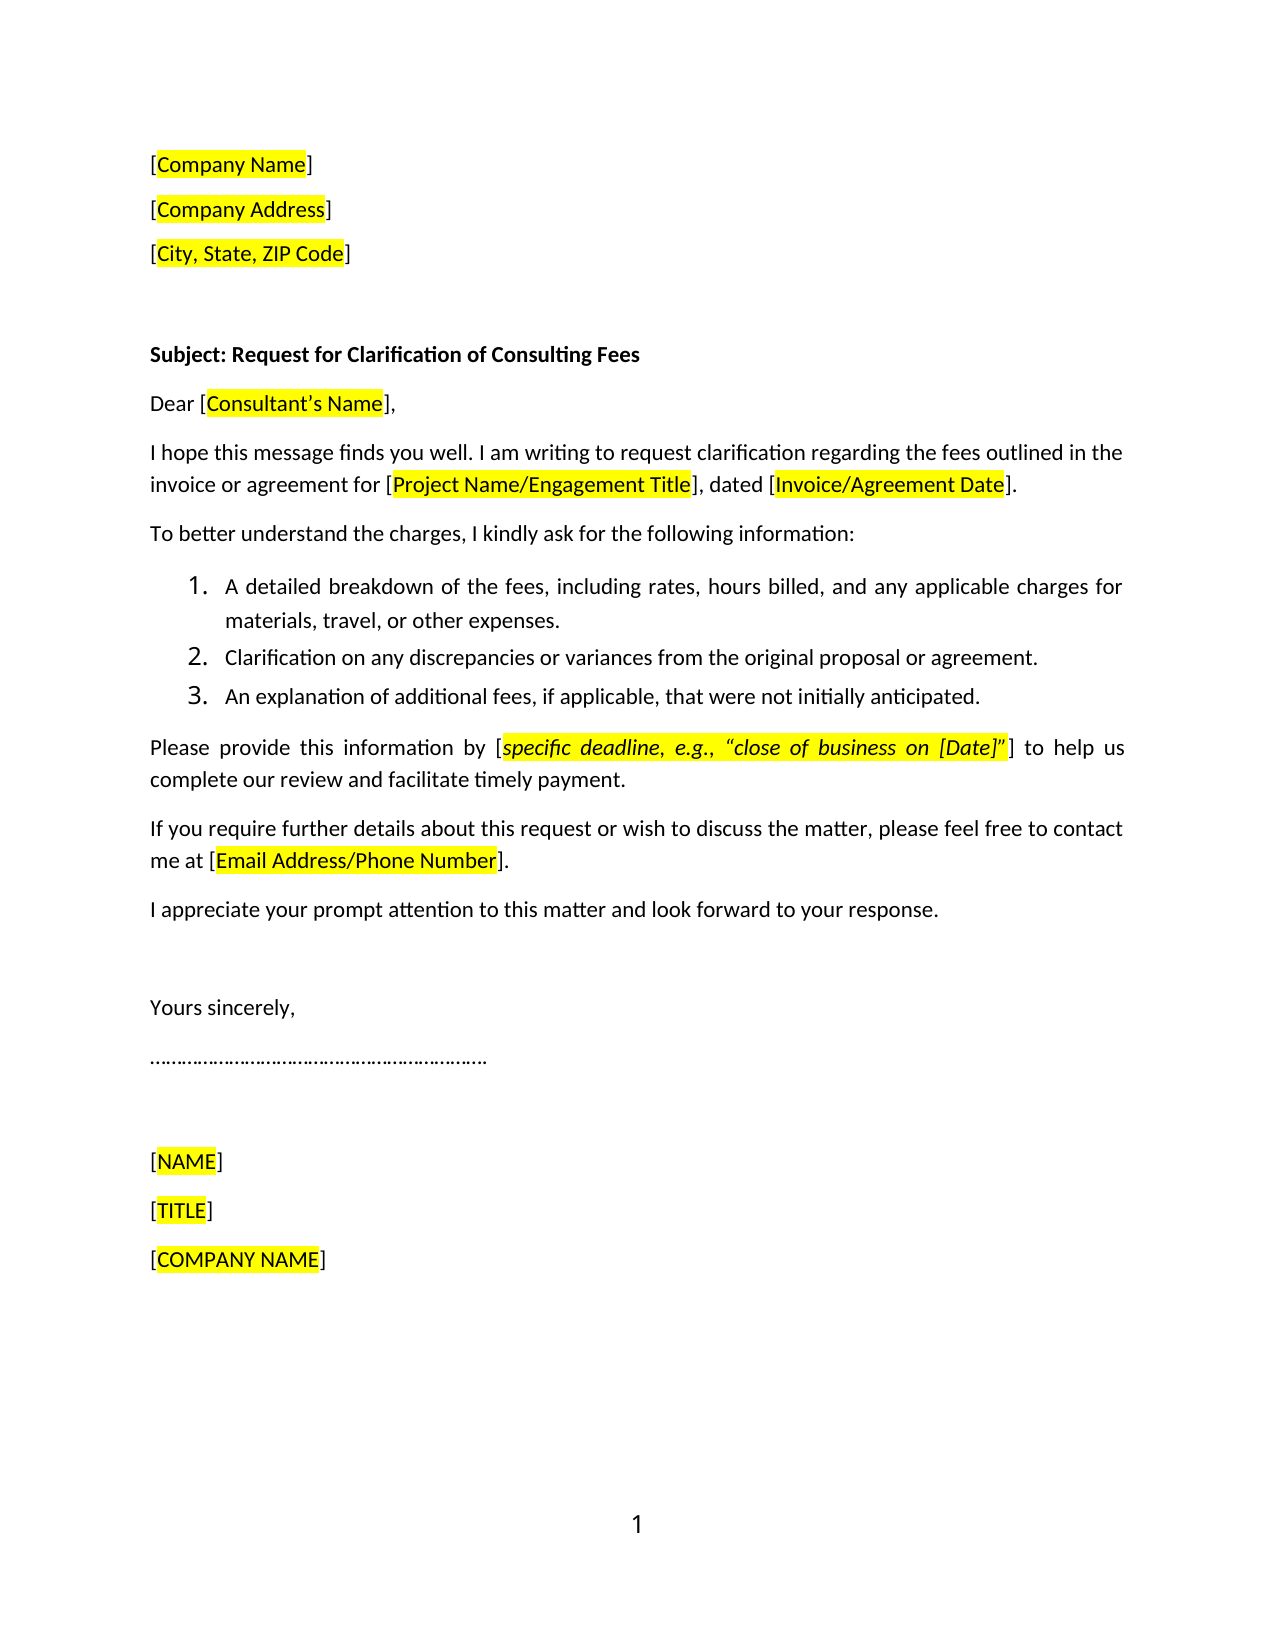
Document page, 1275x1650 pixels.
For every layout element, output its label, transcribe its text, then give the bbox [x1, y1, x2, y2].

text [TITLE] [206, 1196, 1125, 1224]
text Dear [Consultant’s Name], [383, 389, 1125, 417]
text To better understand the charges, I kindly ask for the following information: [150, 519, 1125, 547]
text [COMPANY NAME] [319, 1246, 1125, 1273]
text I hope this message finds you well. I am writing to request clarification regarding the fees outlined in the invoice or agreement for [Project Name/Engagement Title], dated [Invoice/Agreement Date]. [150, 438, 1125, 498]
list A detailed breakdown of the fees, including rates, hours billed, and any applicable charges for materials, travel, or other expenses. [187, 568, 1125, 634]
text Please provide this information by [specific deadline, e.g., “close of business on [Date]”] to help us complete our review and facilitate timely payment. [150, 733, 1125, 793]
list An explanation of additional fees, if applicable, that were not initially anticipated. [187, 677, 1125, 711]
text [Company Address] [325, 195, 1125, 223]
text If you require further details about this request or wish to discuss the matter, please feel free to contact me at [Email Address/Phone Number]. [150, 814, 1125, 874]
text Yours sincerely, [150, 993, 1125, 1021]
list Clarification on any discrepancies or variances from the original proposal or agreement. [187, 638, 1125, 672]
text [Company Name] [306, 150, 1125, 178]
text Subject: Request for Clarification of Consulting Fees [150, 340, 1125, 368]
text [City, State, ZIP Code] [344, 239, 1125, 267]
text Dear [Consultant’s Name], [150, 389, 207, 417]
text I appreciate your prompt attention to this matter and look forward to your response. [150, 895, 1125, 923]
text ………………………………………………………. [150, 1042, 1125, 1070]
text [NAME] [216, 1147, 1125, 1175]
